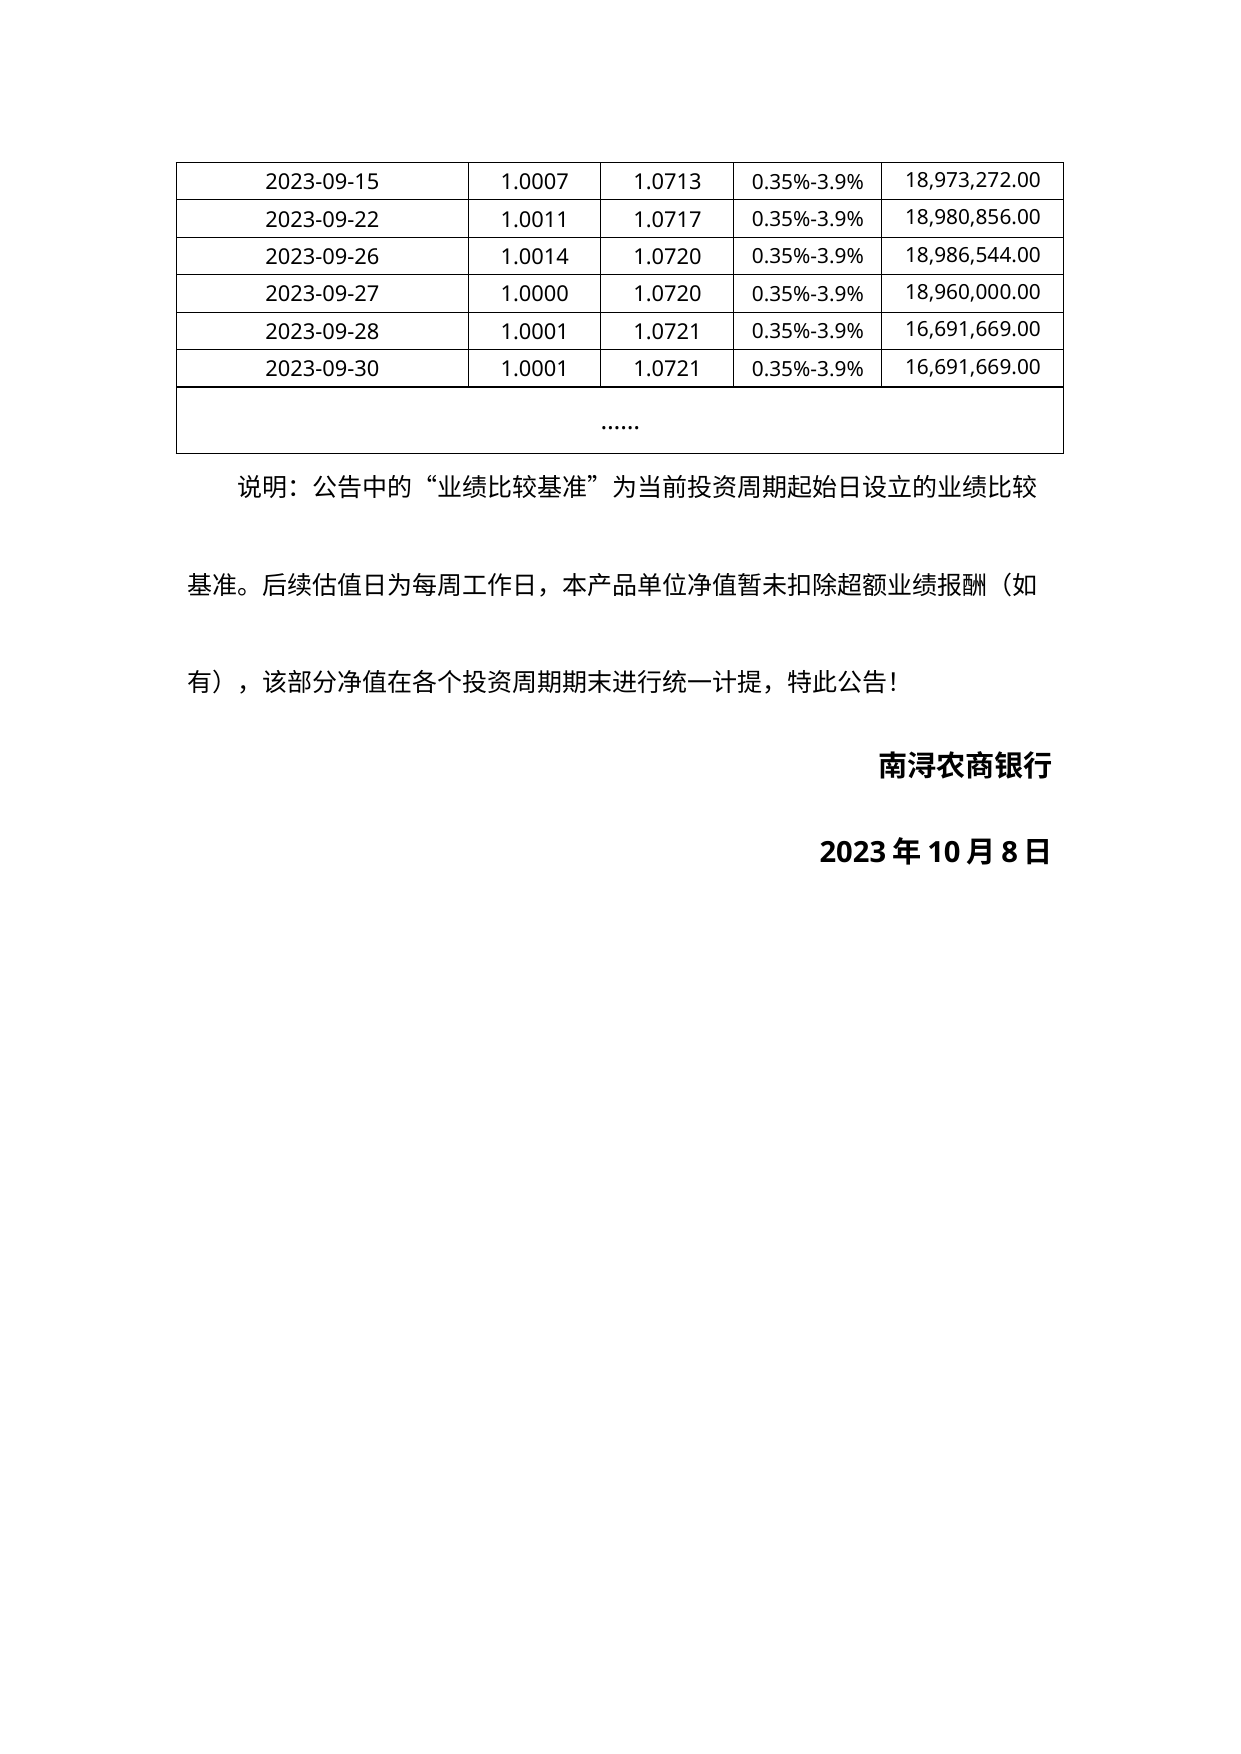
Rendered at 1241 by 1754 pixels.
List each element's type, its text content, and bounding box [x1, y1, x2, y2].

table_cell 2023-09-30 [177, 350, 468, 386]
table_cell 1.0011 [469, 200, 600, 237]
table_cell 1.0001 [469, 350, 600, 386]
table_cell 2023-09-26 [177, 238, 468, 274]
table_cell 0.35%-3.9% [734, 238, 881, 274]
table_cell 1.0014 [469, 238, 600, 274]
table_cell 0.35%-3.9% [734, 313, 881, 349]
table_cell 0.35%-3.9% [734, 275, 881, 312]
table_cell 1.0000 [469, 275, 600, 312]
table_cell 18,973,272.00 [882, 163, 1063, 199]
table_cell 2023-09-27 [177, 275, 468, 312]
table_cell 2023-09-15 [177, 163, 468, 199]
text 南浔农商银行 [187, 732, 1053, 797]
table_cell 2023-09-22 [177, 200, 468, 237]
table_cell 18,986,544.00 [882, 238, 1063, 274]
table_cell 1.0721 [601, 350, 733, 386]
text 2023年10月8日 [187, 818, 1053, 883]
table_cell 1.0713 [601, 163, 733, 199]
table_cell 0.35%-3.9% [734, 200, 881, 237]
table_cell 1.0720 [601, 238, 733, 274]
table_cell 0.35%-3.9% [734, 163, 881, 199]
table_cell 0.35%-3.9% [734, 350, 881, 386]
table_cell 16,691,669.00 [882, 350, 1063, 386]
table_cell 1.0721 [601, 313, 733, 349]
table_cell 16,691,669.00 [882, 313, 1063, 349]
table_cell 1.0001 [469, 313, 600, 349]
table_cell 1.0007 [469, 163, 600, 199]
table_cell 2023-09-28 [177, 313, 468, 349]
table_cell 1.0720 [601, 275, 733, 312]
table_cell …… [177, 388, 1063, 452]
table_cell 18,960,000.00 [882, 275, 1063, 312]
table_cell 1.0717 [601, 200, 733, 237]
text 说明：公告中的“业绩比较基准”为当前投资周期起始日设立的业绩比较基准。后续估值日为每周工作日，本产品单位净值暂未扣除超额业绩报酬（如有），该部分净值在各个投资周期期末进行统一计提，特此公告！ [187, 454, 1053, 713]
table_cell 18,980,856.00 [882, 200, 1063, 237]
